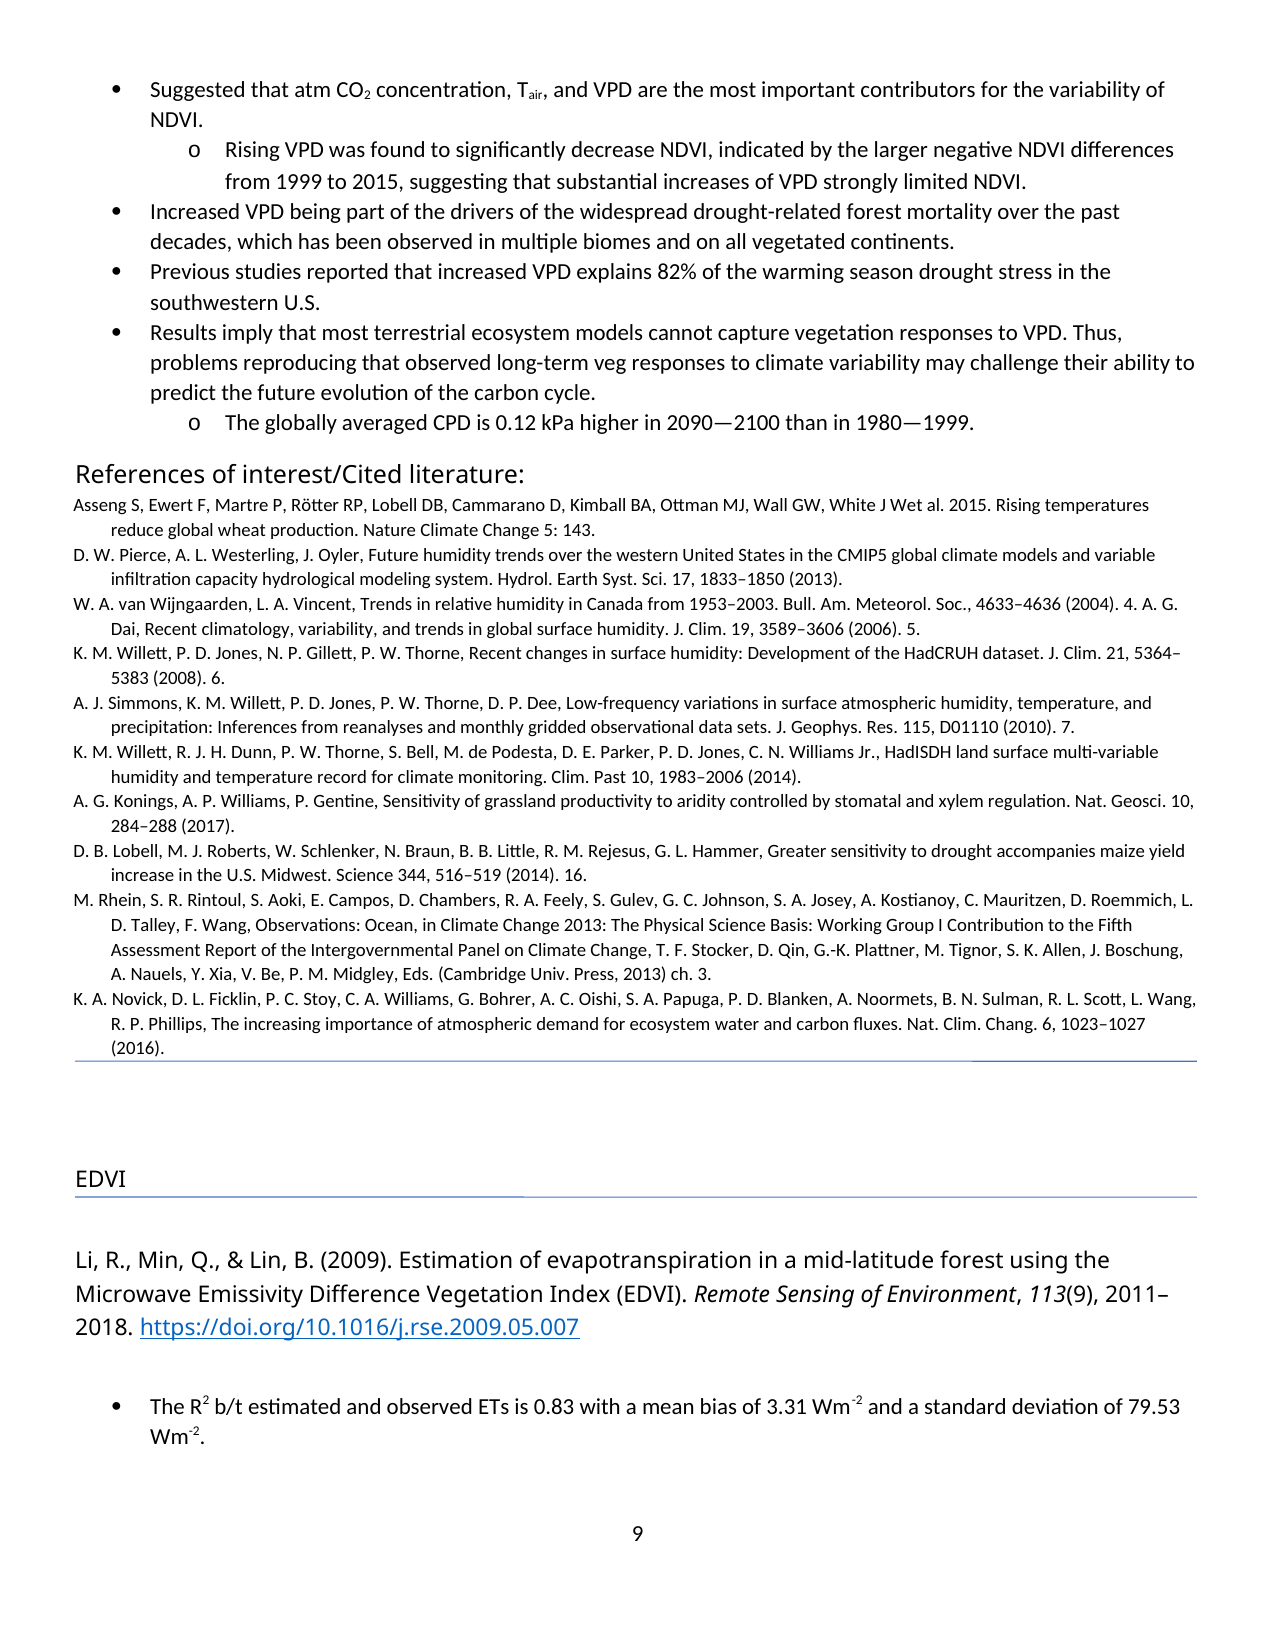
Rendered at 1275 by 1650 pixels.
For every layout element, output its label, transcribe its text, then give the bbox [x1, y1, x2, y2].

list Results imply that most terrestrial ecosystem models cannot capture vegetation responses to VPD. Thus, problems reproducing that observed long-term veg responses to climate variability may challenge their ability to predict the future evolution of the carbon cycle. [112, 318, 1200, 406]
text A. J. Simmons, K. M. Willett, P. D. Jones, P. W. Thorne, D. P. Dee, Low-frequency variations in surface atmospheric humidity, temperature, and precipitation: Inferences from reanalyses and monthly gridded observational data sets. J. Geophys. Res. 115, D01110 (2010). 7. [73, 691, 1200, 738]
text D. W. Pierce, A. L. Westerling, J. Oyler, Future humidity trends over the western United States in the CMIP5 global climate models and variable infiltration capacity hydrological modeling system. Hydrol. Earth Syst. Sci. 17, 1833–1850 (2013). [73, 543, 1200, 590]
text D. B. Lobell, M. J. Roberts, W. Schlenker, N. Braun, B. B. Little, R. M. Rejesus, G. L. Hammer, Greater sensitivity to drought accompanies maize yield increase in the U.S. Midwest. Science 344, 516–519 (2014). 16. [73, 839, 1200, 887]
list The globally averaged CPD is 0.12 kPa higher in 2090—2100 than in 1980—1999. [187, 408, 1200, 438]
text References of interest/Cited literature: [75, 457, 1200, 491]
list Suggested that atm CO2 concentration, Tair, and VPD are the most important contributors for the variability of NDVI. [112, 75, 1200, 133]
text K. M. Willett, R. J. H. Dunn, P. W. Thorne, S. Bell, M. de Podesta, D. E. Parker, P. D. Jones, C. N. Williams Jr., HadISDH land surface multi-variable humidity and temperature record for climate monitoring. Clim. Past 10, 1983–2006 (2014). [73, 740, 1200, 788]
subtitle Li, R., Min, Q., & Lin, B. (2009). Estimation of evapotranspiration in a mid-latitude forest using the Microwave Emissivity Difference Vegetation Index (EDVI). Remote Sensing of Environment, 113(9), 2011–2018. https://doi.org/10.1016/j.rse.2009.05.007 [75, 1244, 1200, 1343]
list Increased VPD being part of the drivers of the widespread drought-related forest mortality over the past decades, which has been observed in multiple biomes and on all vegetated continents. [112, 197, 1200, 255]
text K. A. Novick, D. L. Ficklin, P. C. Stoy, C. A. Williams, G. Bohrer, A. C. Oishi, S. A. Papuga, P. D. Blanken, A. Noormets, B. N. Sulman, R. L. Scott, L. Wang, R. P. Phillips, The increasing importance of atmospheric demand for ecosystem water and carbon fluxes. Nat. Clim. Chang. 6, 1023–1027 (2016). [73, 987, 1200, 1059]
list Previous studies reported that increased VPD explains 82% of the warming season drought stress in the southwestern U.S. [112, 257, 1200, 316]
text W. A. van Wijngaarden, L. A. Vincent, Trends in relative humidity in Canada from 1953–2003. Bull. Am. Meteorol. Soc., 4633–4636 (2004). 4. A. G. Dai, Recent climatology, variability, and trends in global surface humidity. J. Clim. 19, 3589–3606 (2006). 5. [73, 592, 1200, 640]
text M. Rhein, S. R. Rintoul, S. Aoki, E. Campos, D. Chambers, R. A. Feely, S. Gulev, G. C. Johnson, S. A. Josey, A. Kostianoy, C. Mauritzen, D. Roemmich, L. D. Talley, F. Wang, Observations: Ocean, in Climate Change 2013: The Physical Science Basis: Working Group I Contribution to the Fifth Assessment Report of the Intergovernmental Panel on Climate Change, T. F. Stocker, D. Qin, G.-K. Plattner, M. Tignor, S. K. Allen, J. Boschung, A. Nauels, Y. Xia, V. Be, P. M. Midgley, Eds. (Cambridge Univ. Press, 2013) ch. 3. [73, 888, 1200, 985]
list Rising VPD was found to significantly decrease NDVI, indicated by the larger negative NDVI differences from 1999 to 2015, suggesting that substantial increases of VPD strongly limited NDVI. [187, 135, 1200, 195]
text Asseng S, Ewert F, Martre P, Rötter RP, Lobell DB, Cammarano D, Kimball BA, Ottman MJ, Wall GW, White J Wet al. 2015. Rising temperatures reduce global wheat production. Nature Climate Change 5: 143. [73, 493, 1200, 541]
list The R2 b/t estimated and observed ETs is 0.83 with a mean bias of 3.31 Wm-2 and a standard deviation of 79.53 Wm-2. [112, 1392, 1200, 1450]
text A. G. Konings, A. P. Williams, P. Gentine, Sensitivity of grassland productivity to aridity controlled by stomatal and xylem regulation. Nat. Geosci. 10, 284–288 (2017). [73, 789, 1200, 837]
subtitle EDVI [75, 1163, 1200, 1194]
text K. M. Willett, P. D. Jones, N. P. Gillett, P. W. Thorne, Recent changes in surface humidity: Development of the HadCRUH dataset. J. Clim. 21, 5364–5383 (2008). 6. [73, 641, 1200, 689]
